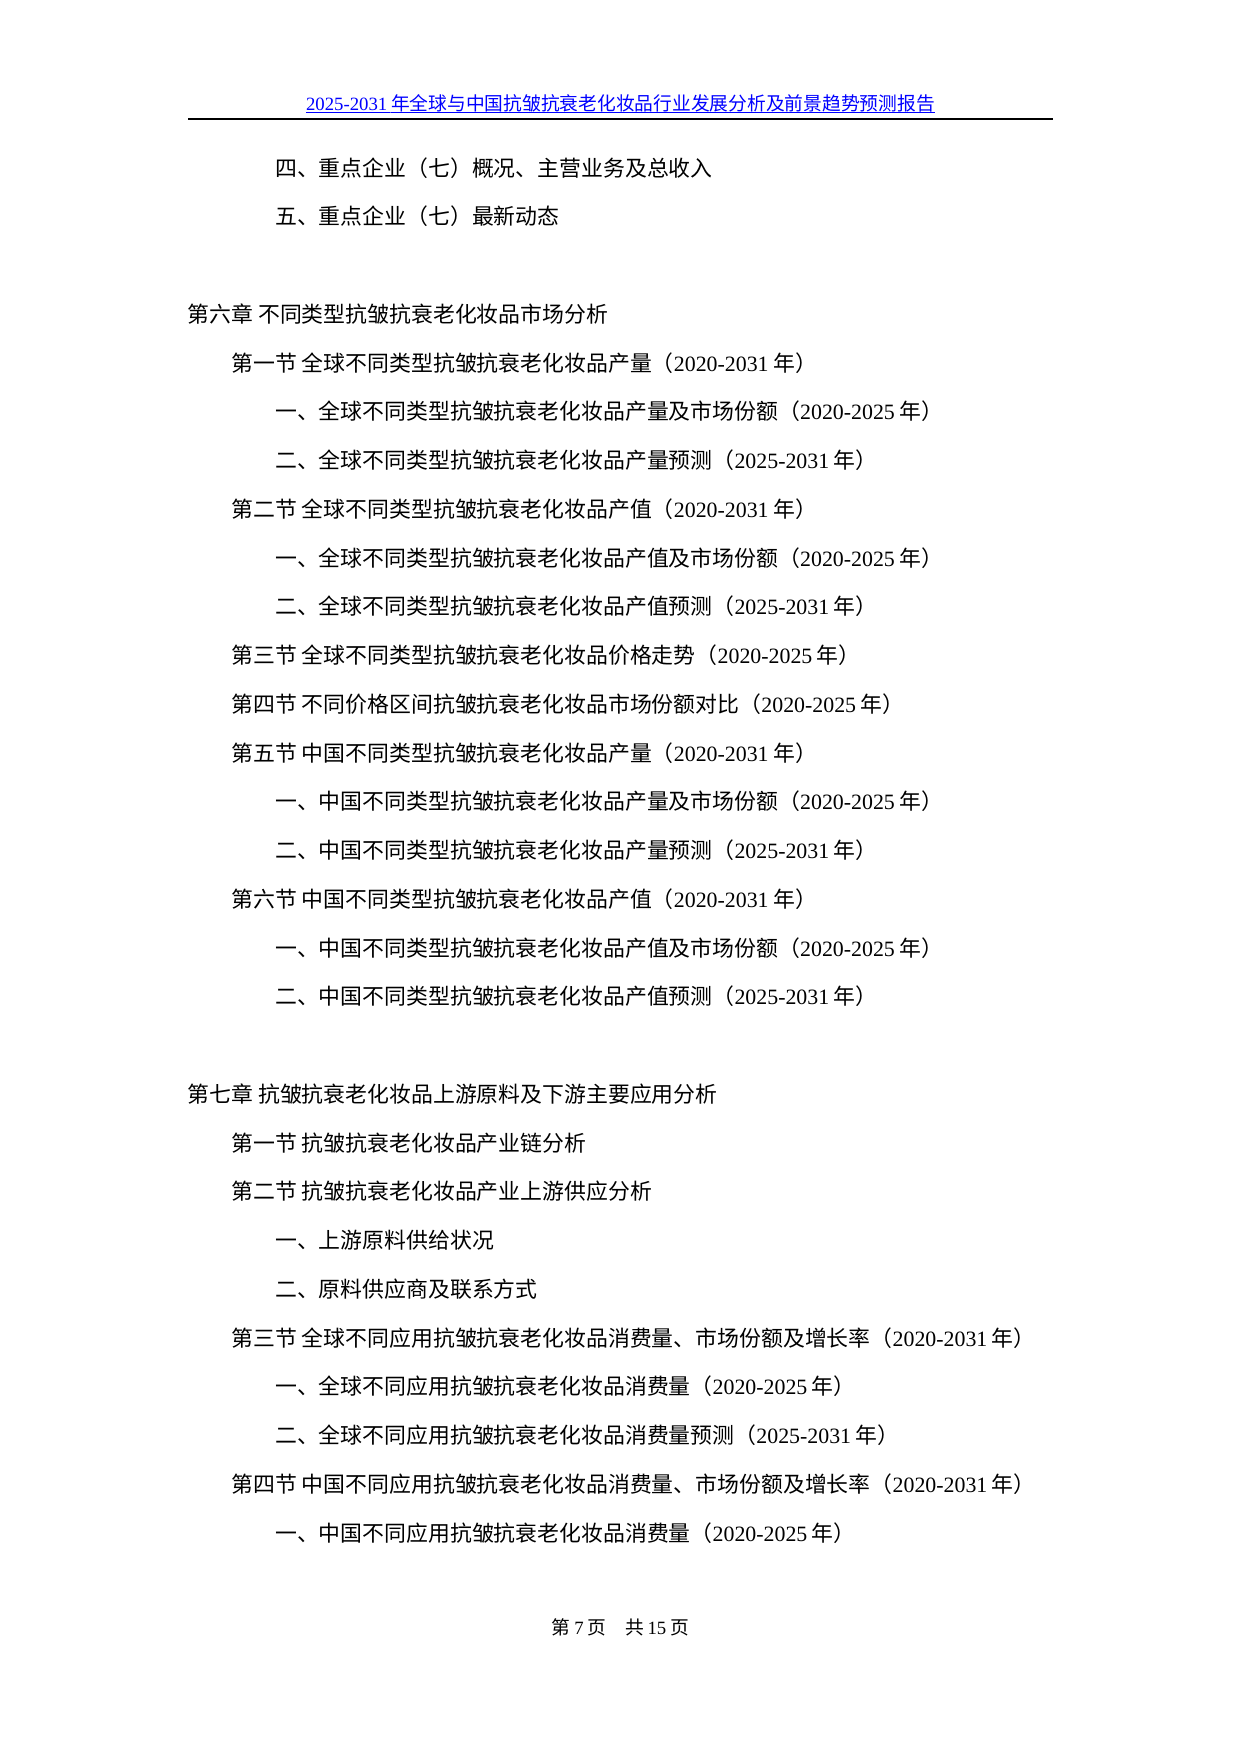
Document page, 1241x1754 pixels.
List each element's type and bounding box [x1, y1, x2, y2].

text [187, 150, 1053, 1548]
